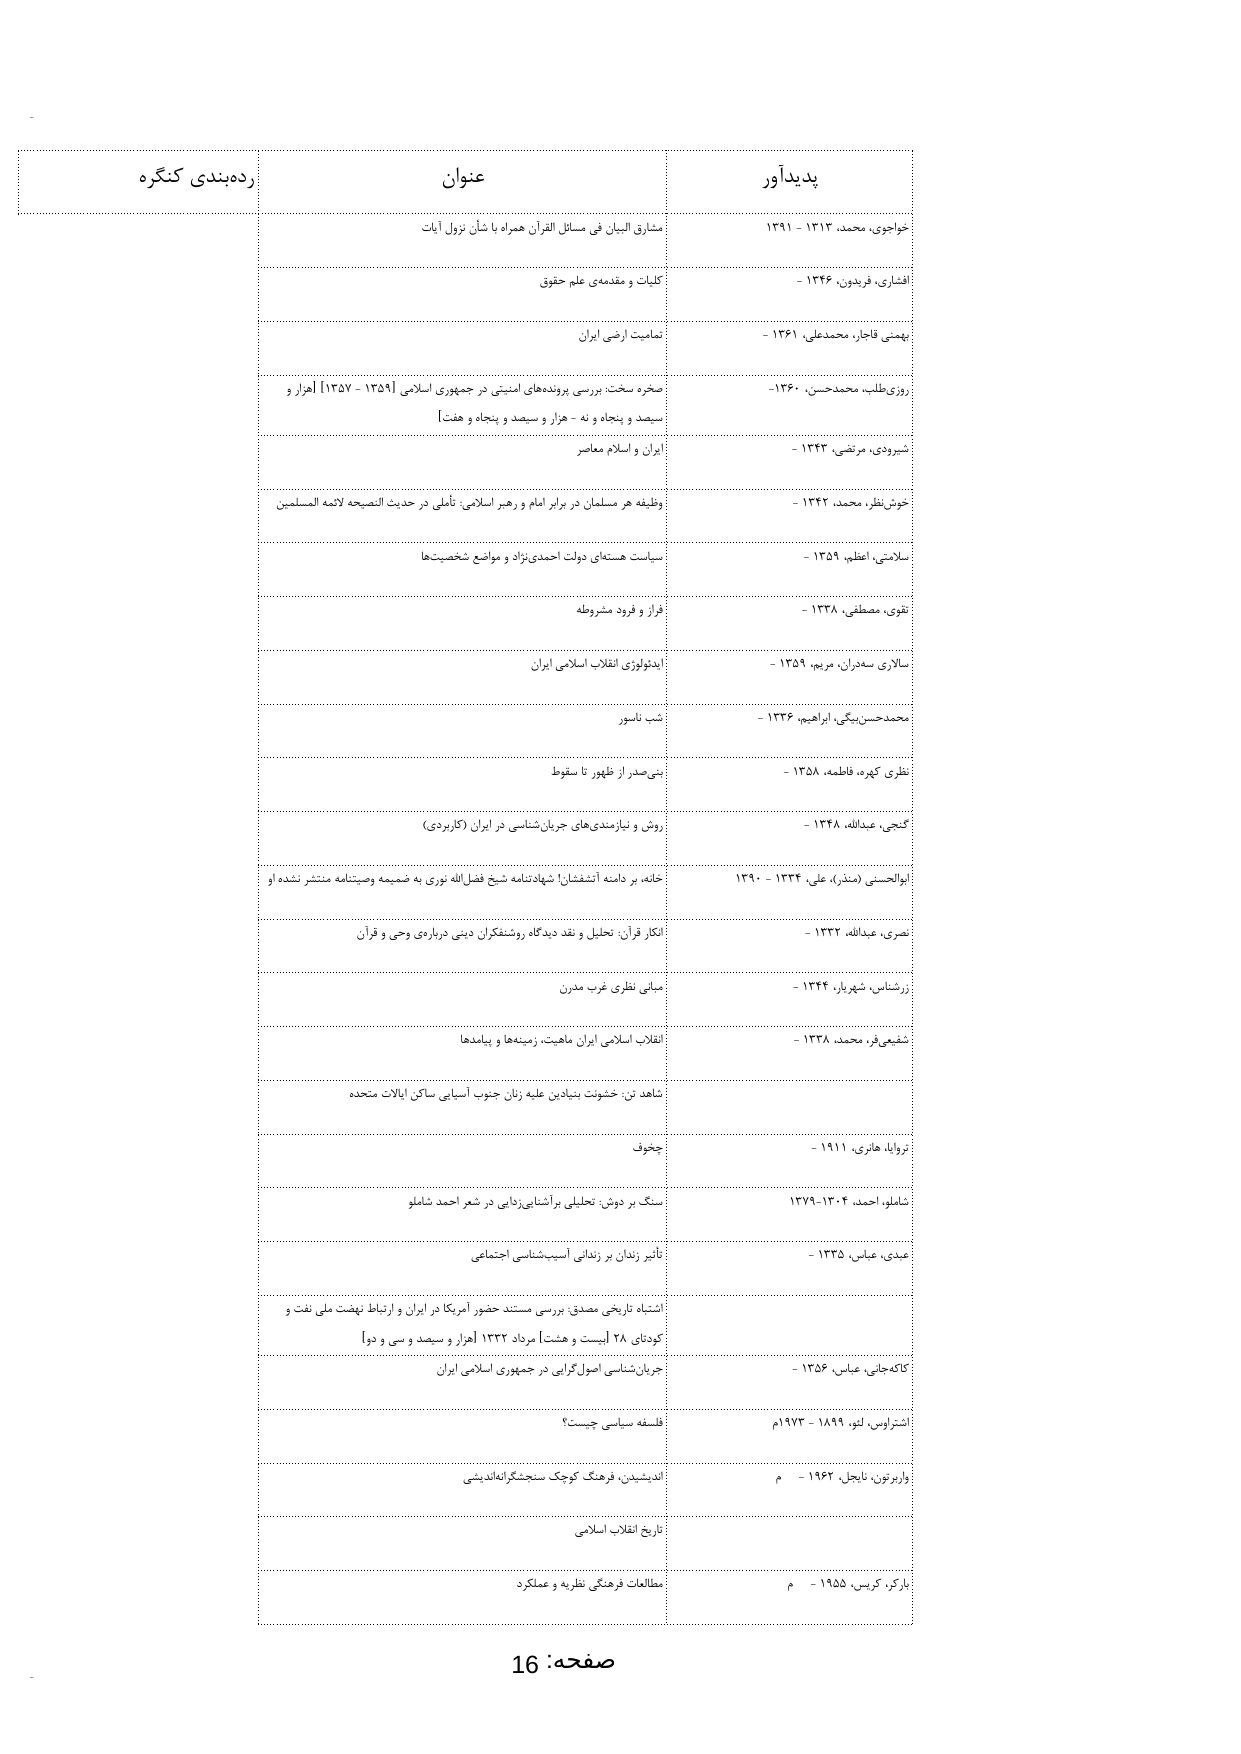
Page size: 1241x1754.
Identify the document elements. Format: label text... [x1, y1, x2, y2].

table_cell شاملو، احمد، ۱۳۰۴-‎۱۳۷۹ [667, 1187, 913, 1241]
table_cell گنجي، عبدالله، ‎۱۳۴۸ - [667, 811, 913, 865]
table_cell افشاري، فريدون، ‎۱۳۴۶ - [667, 267, 913, 321]
table_cell جريان‌شناسي اصول‌گرايي در جمهوري اسلامي ايران [258, 1355, 667, 1409]
table_cell صخره سخت: بررسي پرونده‌هاي امنيتي در جمهوري اسلامي [۱۳۵۹ - ‎۱۳۵۷] [هزار و سيصد و پنجاه و نه - هزار و سيصد و پنجاه و هفت] [258, 375, 667, 435]
table_cell زرشناس، شهريار، ‎۱۳۴۴ - [667, 972, 913, 1026]
table_cell سالاري سه‌دران، مريم، ‎۱۳۵۹ - [667, 650, 913, 703]
table_cell عبدي، عباس، ‎۱۳۳۵ - [667, 1241, 913, 1295]
table_cell شب ناسور [258, 704, 667, 757]
table_cell شفيعي‌فر، محمد، ‎۱۳۳۸ - [667, 1026, 913, 1080]
table_cell انديشيدن، فرهنگ کوچک سنجشگرانه‌انديشي [258, 1463, 667, 1516]
table_cell سنگ بر دوش: تحليلي برآشنايي‌زدايي در شعر احمد شاملو [258, 1187, 667, 1241]
table_cell بني‌صدر از ظهور تا سقوط [258, 757, 667, 811]
table_header رده‌بندي کنگره [18, 150, 258, 213]
table_cell مباني نظري غرب مدرن [258, 972, 667, 1026]
table_cell انکار قرآن: تحليل و نقد ديدگاه روشنفکران ديني درباره‌ي وحي و قرآن [258, 919, 667, 972]
table_cell فلسفه سياسي چيست؟ [258, 1409, 667, 1462]
table_cell تقوي، مصطفي، ‎۱۳۳۸ - [667, 596, 913, 650]
table_cell روزي‌طلب، محمدحسن، ‎۱۳۶۰- [667, 375, 913, 435]
table_cell تماميت ارضي ايران [258, 321, 667, 374]
table_header عنوان [258, 150, 667, 213]
table_cell نظري کهره، فاطمه، ‎۱۳۵۸ - [667, 757, 913, 811]
table_cell ايدئولوژي انقلاب اسلامي ايران [258, 650, 667, 703]
table_cell بهمني قاجار، محمدعلي، ‎۱۳۶۱ - [667, 321, 913, 374]
table_cell ايران و اسلام معاصر [258, 435, 667, 488]
table_cell خانه، بر دامنه آتشفشان! شهادتنامه شيخ فضل‌الله نوري به ضميمه وصيتنامه منتشر نشده او [258, 865, 667, 918]
table_cell کليات و مقدمه‌ي علم حقوق [258, 267, 667, 321]
table_header پديدآور [667, 150, 913, 213]
table_cell تأثير زندان بر زنداني آسيب‌شناسي اجتماعي [258, 1241, 667, 1295]
table_cell خوش‌نظر، محمد، ‎۱۳۴۲ - [667, 489, 913, 542]
table_cell اشتباه تاريخي مصدق: بررسي مستند حضور آمريکا در ايران و ارتباط نهضت ملي نفت و کودتاي ‎۲۸ [بيست و هشت] مرداد ‎۱۳۳۲ [هزار و سيصد و سي و دو] [258, 1295, 667, 1355]
table_cell بارکر، کريس، ‎۱۹۵۵ - م [667, 1570, 913, 1624]
table_cell سلامتي، اعظم، ‎۱۳۵۹ - [667, 542, 913, 596]
table_cell مطالعات فرهنگي نظريه و عملکرد [258, 1570, 667, 1624]
table_cell شاهد تن: خشونت بنيادين عليه زنان جنوب آسيايي ساکن ايالات متحده [258, 1080, 667, 1133]
table_cell اشتراوس، لئو، ۱۸۹۹ - ‎۱۹۷۳م [667, 1409, 913, 1462]
table_cell انقلاب اسلامي ايران ماهيت، زمينه‌ها و پيامدها [258, 1026, 667, 1080]
table_cell فراز و فرود مشروطه [258, 596, 667, 650]
table_cell مشارق البيان في مسائل القرآن همراه با شأن نزول آيات [258, 213, 667, 267]
table_cell تروايا، هانري، ‎۱۹۱۱ - [667, 1134, 913, 1187]
table_cell واربرتون، نايجل، ‎۱۹۶۲ - م [667, 1463, 913, 1516]
table_cell خواجوي، محمد، ۱۳۱۳ - ‎۱۳۹۱ [667, 213, 913, 267]
table_cell نصري، عبدالله، ‎۱۳۳۲ - [667, 919, 913, 972]
table_cell کاکه‌جاني، عباس، ‎۱۳۵۶ - [667, 1355, 913, 1409]
table_cell [667, 1516, 913, 1570]
table_cell وظيفه هر مسلمان در برابر امام و رهبر اسلامي: تأملي در حديث النصيحه لائمه المسلمين [258, 489, 667, 542]
table_cell [667, 1080, 913, 1133]
table_cell [667, 1295, 913, 1355]
table_cell سياست هسته‌اي دولت احمدي‌نژاد و مواضع شخصيت‌ها [258, 542, 667, 596]
table_cell تاريخ انقلاب اسلامي [258, 1516, 667, 1570]
table_cell ابوالحسني (منذر)، علي، ۱۳۳۴ - ‎۱۳۹۰ [667, 865, 913, 918]
table_cell روش و نيازمندي‌هاي جريان‌شناسي در ايران (کاربردي) [258, 811, 667, 865]
table_cell شيرودي، مرتضي، ‎۱۳۴۳ - [667, 435, 913, 488]
table_cell محمدحسن‌بيگي، ابراهيم، ‎۱۳۳۶ - [667, 704, 913, 757]
table_cell چخوف [258, 1134, 667, 1187]
